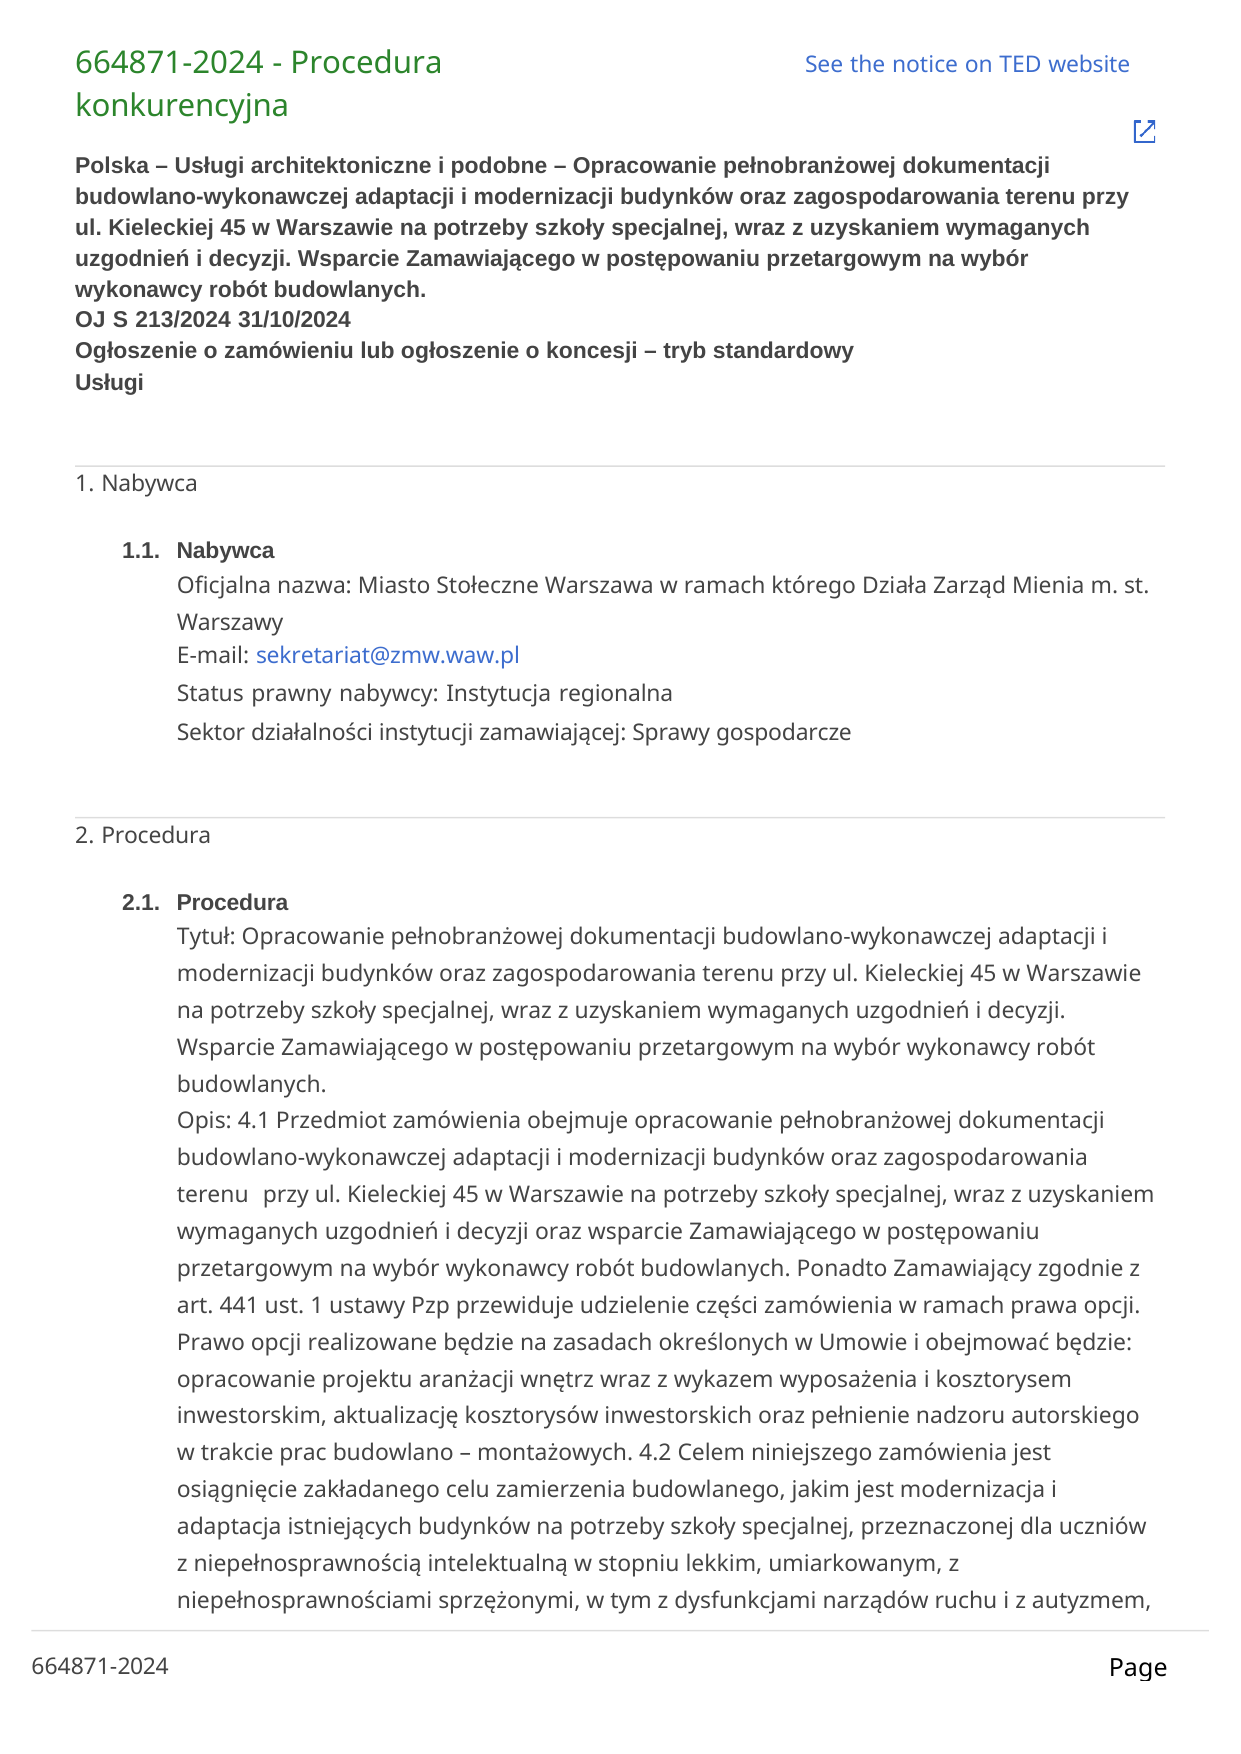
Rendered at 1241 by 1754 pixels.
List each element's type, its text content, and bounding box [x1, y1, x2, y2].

picture [1133, 120, 1156, 143]
list Nabywca [75, 437, 1176, 498]
text Sektor działalności instytucji zamawiającej: Sprawy gospodarcze [177, 716, 1176, 747]
text Status prawny nabywcy: Instytucja regionalna [177, 676, 1176, 708]
subtitle Nabywca [122, 537, 1176, 563]
text Tytuł: Opracowanie pełnobranżowej dokumentacji budowlano-wykonawczej adaptacji i modernizacji budynków oraz zagospodarowania terenu przy ul. Kieleckiej 45 w Warszawie na potrzeby szkoły specjalnej, wraz z uzyskaniem wymaganych uzgodnień i decyzji. Wsparcie Zamawiającego w postępowaniu przetargowym na wybór wykonawcy robót budowlanych. [177, 920, 1154, 1099]
text Ogłoszenie o zamówieniu lub ogłoszenie o koncesji – tryb standardowy Usługi [75, 337, 921, 395]
text E-mail: sekretariat@zmw.waw.pl [177, 642, 1176, 668]
text See the notice on TED website [805, 48, 1176, 80]
text Polska – Usługi architektoniczne i podobne – Opracowanie pełnobranżowej dokumentacji budowlano-wykonawczej adaptacji i modernizacji budynków oraz zagospodarowania terenu przy ul. Kieleckiej 45 w Warszawie na potrzeby szkoły specjalnej, wraz z uzyskaniem wymaganych uzgodnień i decyzji. Wsparcie Zamawiającego w postępowaniu przetargowym na wybór wykonawcy robót budowlanych. [75, 152, 1154, 302]
subtitle Procedura [122, 888, 1176, 915]
title 664871-2024 - Procedura konkurencyjna [75, 40, 645, 125]
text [177, 1104, 1158, 1615]
text OJ S 213/2024 31/10/2024 [75, 307, 1176, 333]
text Oficjalna nazwa: Miasto Stołeczne Warszawa w ramach którego Działa Zarząd Mienia m. st. Warszawy [177, 568, 1154, 637]
list Procedura [75, 788, 1176, 850]
